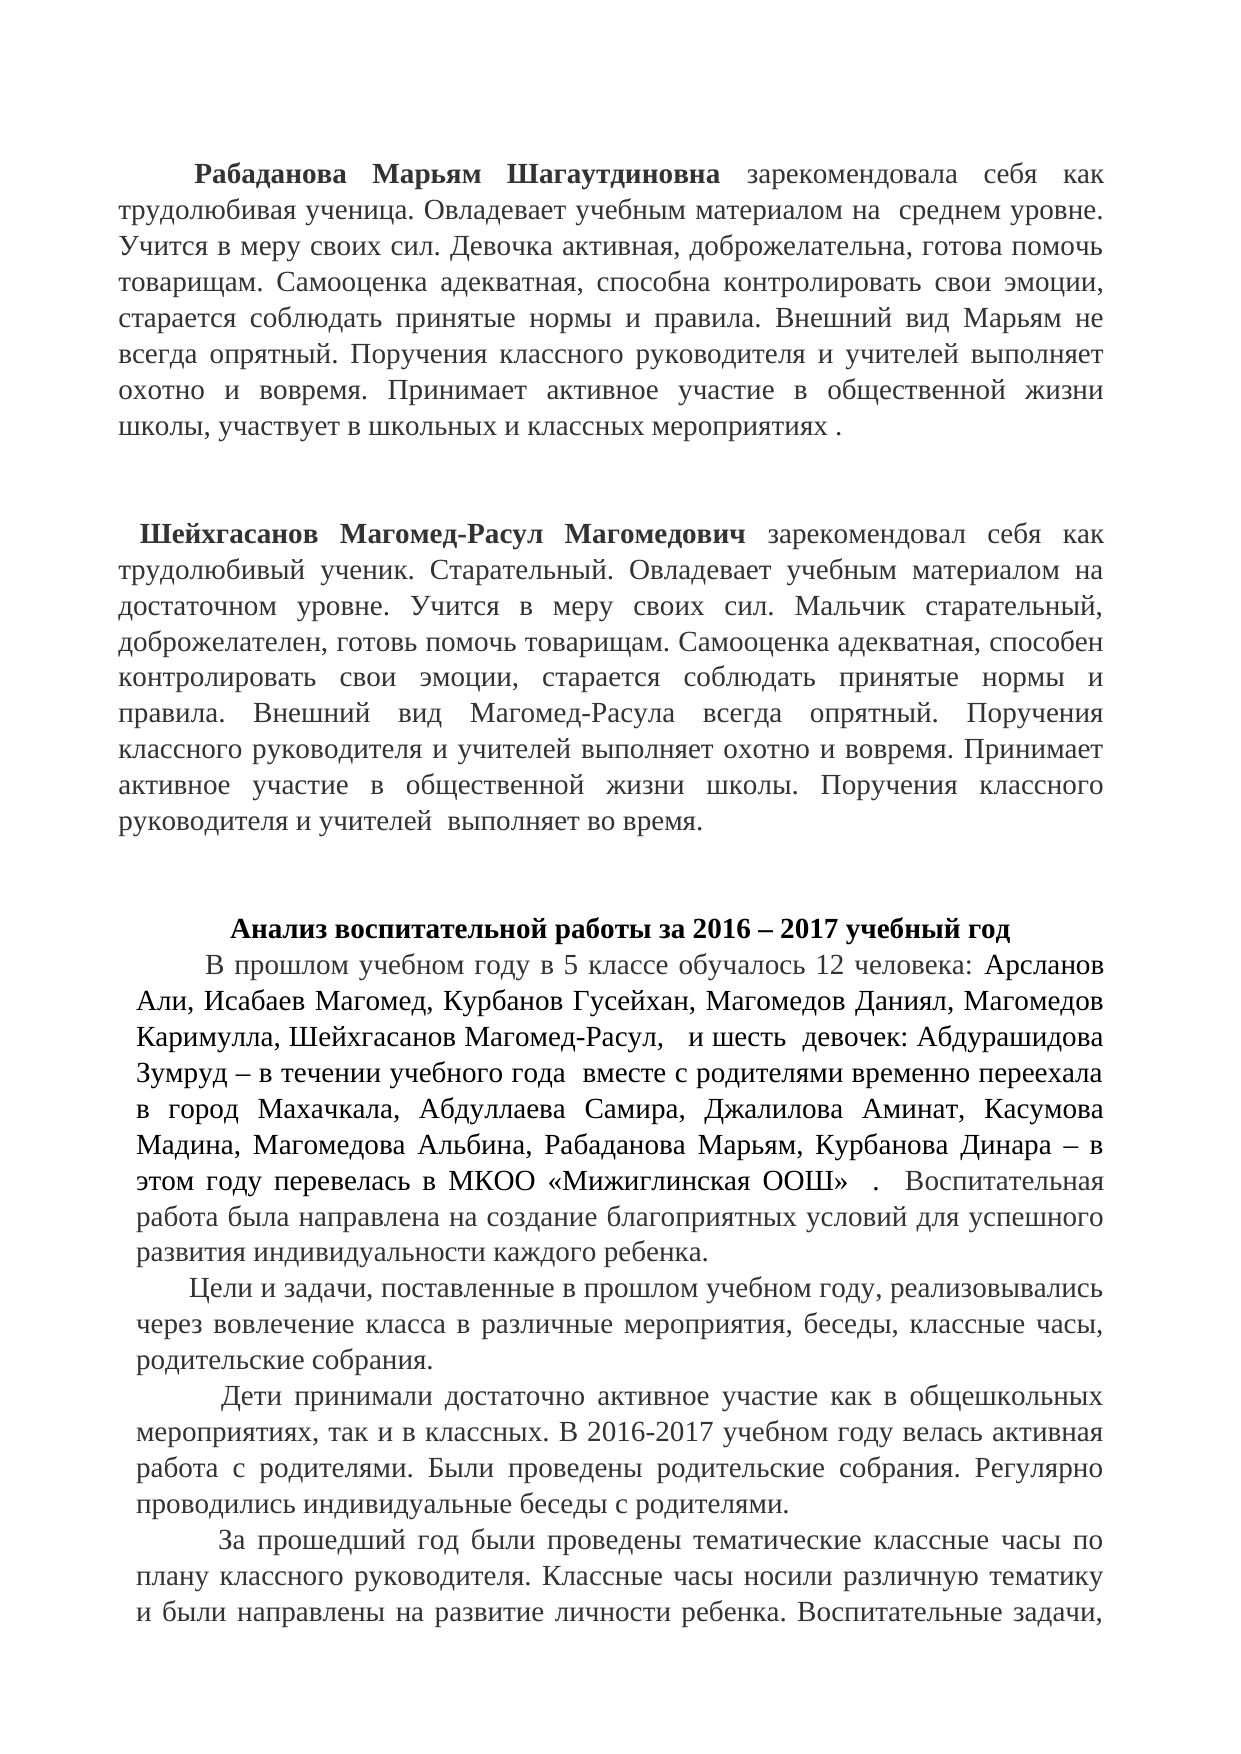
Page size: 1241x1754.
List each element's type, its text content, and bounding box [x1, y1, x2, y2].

text Анализ воспитательной работы за 2016 – 2017 учебный год [136, 909, 1104, 945]
text Рабаданова Марьям Шагаутдиновна зарекомендовала себя как трудолюбивая ученица. Овладевает учебным материалом на среднем уровне. Учится в меру своих сил. Девочка активная, доброжелательна, готова помочь товарищам. Самооценка адекватная, способна контролировать свои эмоции, старается соблюдать принятые нормы и правила. Внешний вид Марьям не всегда опрятный. Поручения классного руководителя и учителей выполняет охотно и вовремя. Принимает активное участие в общественной жизни школы, участвует в школьных и классных мероприятиях . [118, 154, 1104, 442]
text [136, 1520, 1104, 1627]
text Цели и задачи, поставленные в прошлом учебном году, реализовывались через вовлечение класса в различные мероприятия, беседы, классные часы, родительские собрания. [136, 1268, 1104, 1376]
text Шейхгасанов Магомед-Расул Магомедович зарекомендовал себя как трудолюбивый ученик. Старательный. Овладевает учебным материалом на достаточном уровне. Учится в меру своих сил. Мальчик старательный, доброжелателен, готовь помочь товарищам. Самооценка адекватная, способен контролировать свои эмоции, старается соблюдать принятые нормы и правила. Внешний вид Магомед-Расула всегда опрятный. Поручения классного руководителя и учителей выполняет охотно и вовремя. Принимает активное участие в общественной жизни школы. Поручения классного руководителя и учителей выполняет во время. [118, 513, 1104, 837]
text В прошлом учебном году в 5 классе обучалось 12 человека: Арсланов Али, Исабаев Магомед, Курбанов Гусейхан, Магомедов Даниял, Магомедов Каримулла, Шейхгасанов Магомед-Расул, и шесть девочек: Абдурашидова Зумруд – в течении учебного года вместе с родителями временно переехала в город Махачкала, Абдуллаева Самира, Джалилова Аминат, Касумова Мадина, Магомедова Альбина, Рабаданова Марьям, Курбанова Динара – в этом году перевелась в МКОО «Мижиглинская ООШ» . Воспитательная работа была направлена на создание благоприятных условий для успешного развития индивидуальности каждого ребенка. [136, 945, 1104, 1268]
text Дети принимали достаточно активное участие как в общешкольных мероприятиях, так и в классных. В 2016-2017 учебном году велась активная работа с родителями. Были проведены родительские собрания. Регулярно проводились индивидуальные беседы с родителями. [136, 1376, 1104, 1520]
